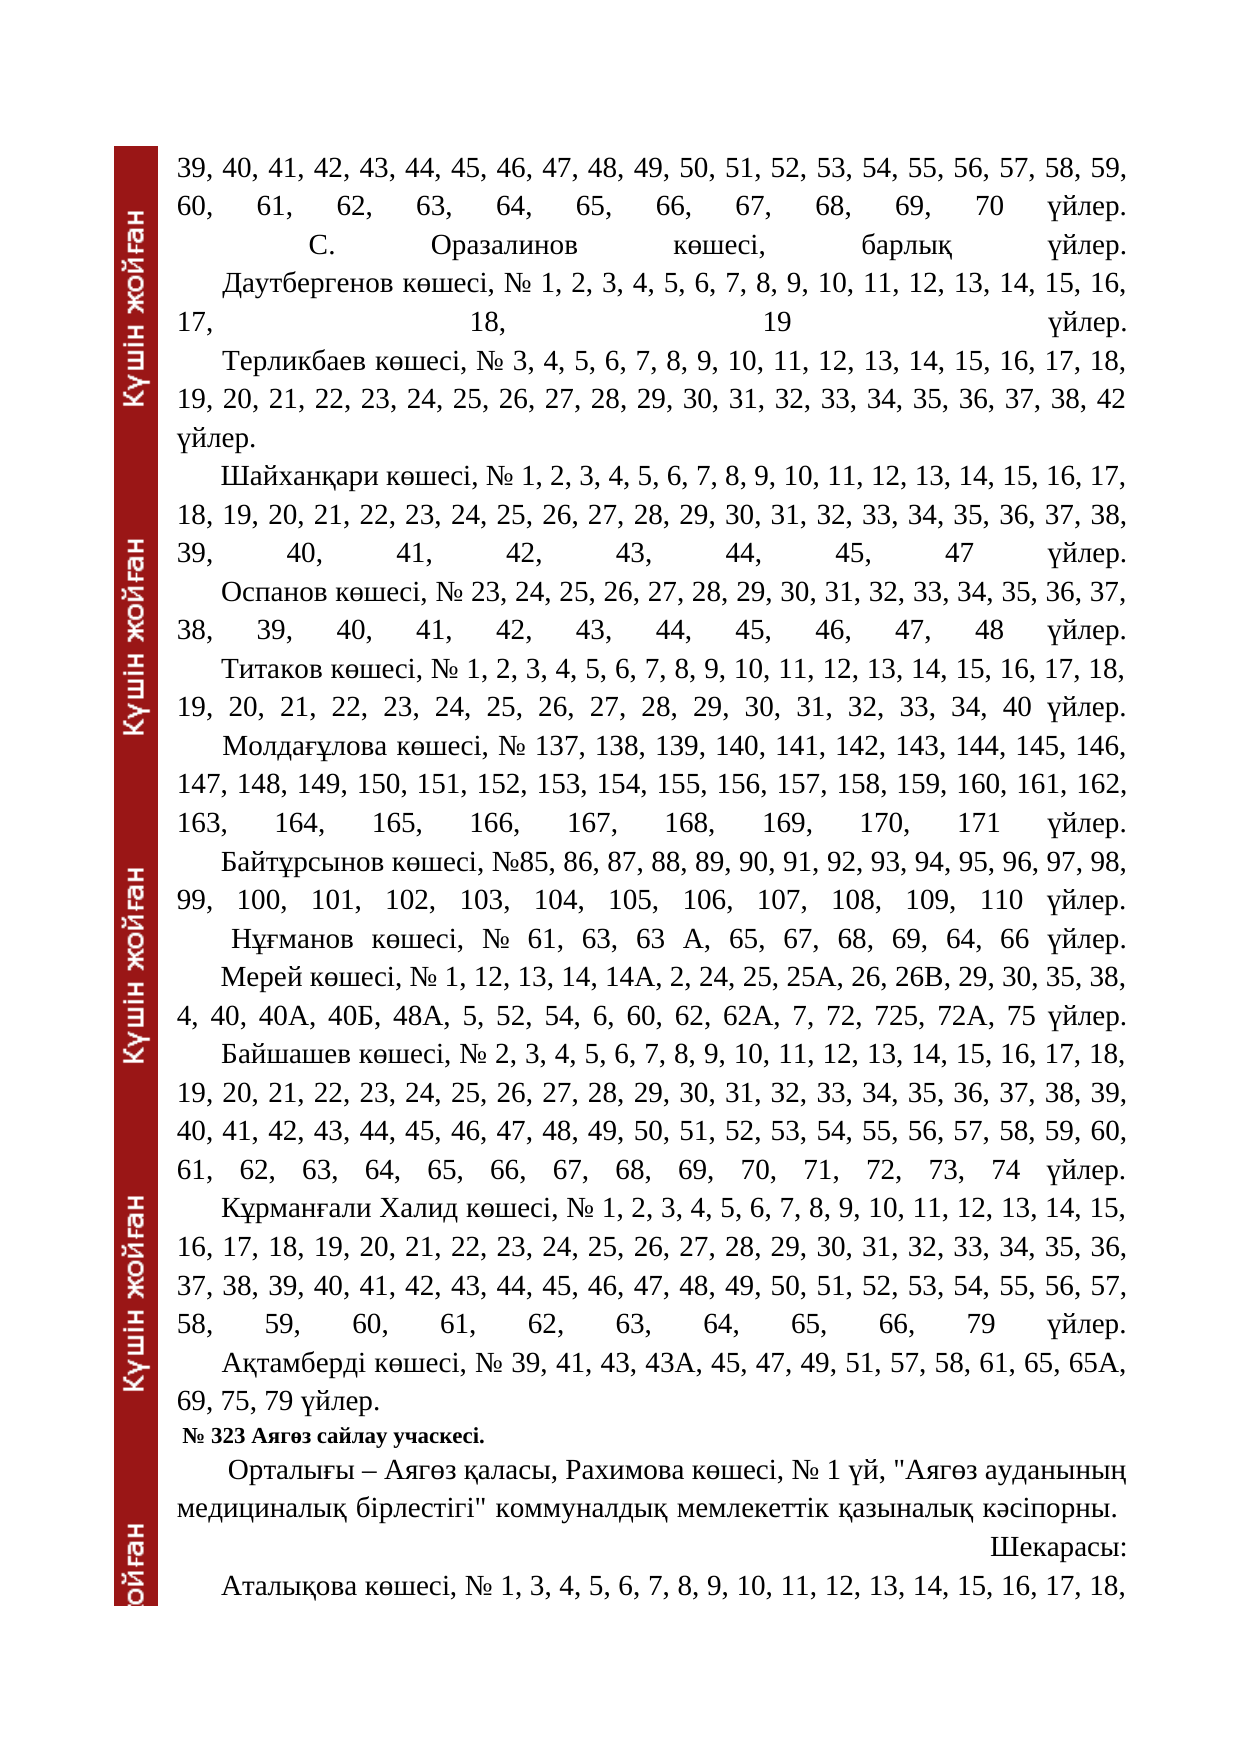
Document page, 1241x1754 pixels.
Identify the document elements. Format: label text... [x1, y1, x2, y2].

picture [114, 1601, 158, 1606]
text № 323 Аягөз сайлау учаскесі. [112, 1422, 1128, 1448]
picture [114, 1448, 158, 1452]
picture [114, 146, 158, 150]
picture [114, 1417, 158, 1422]
